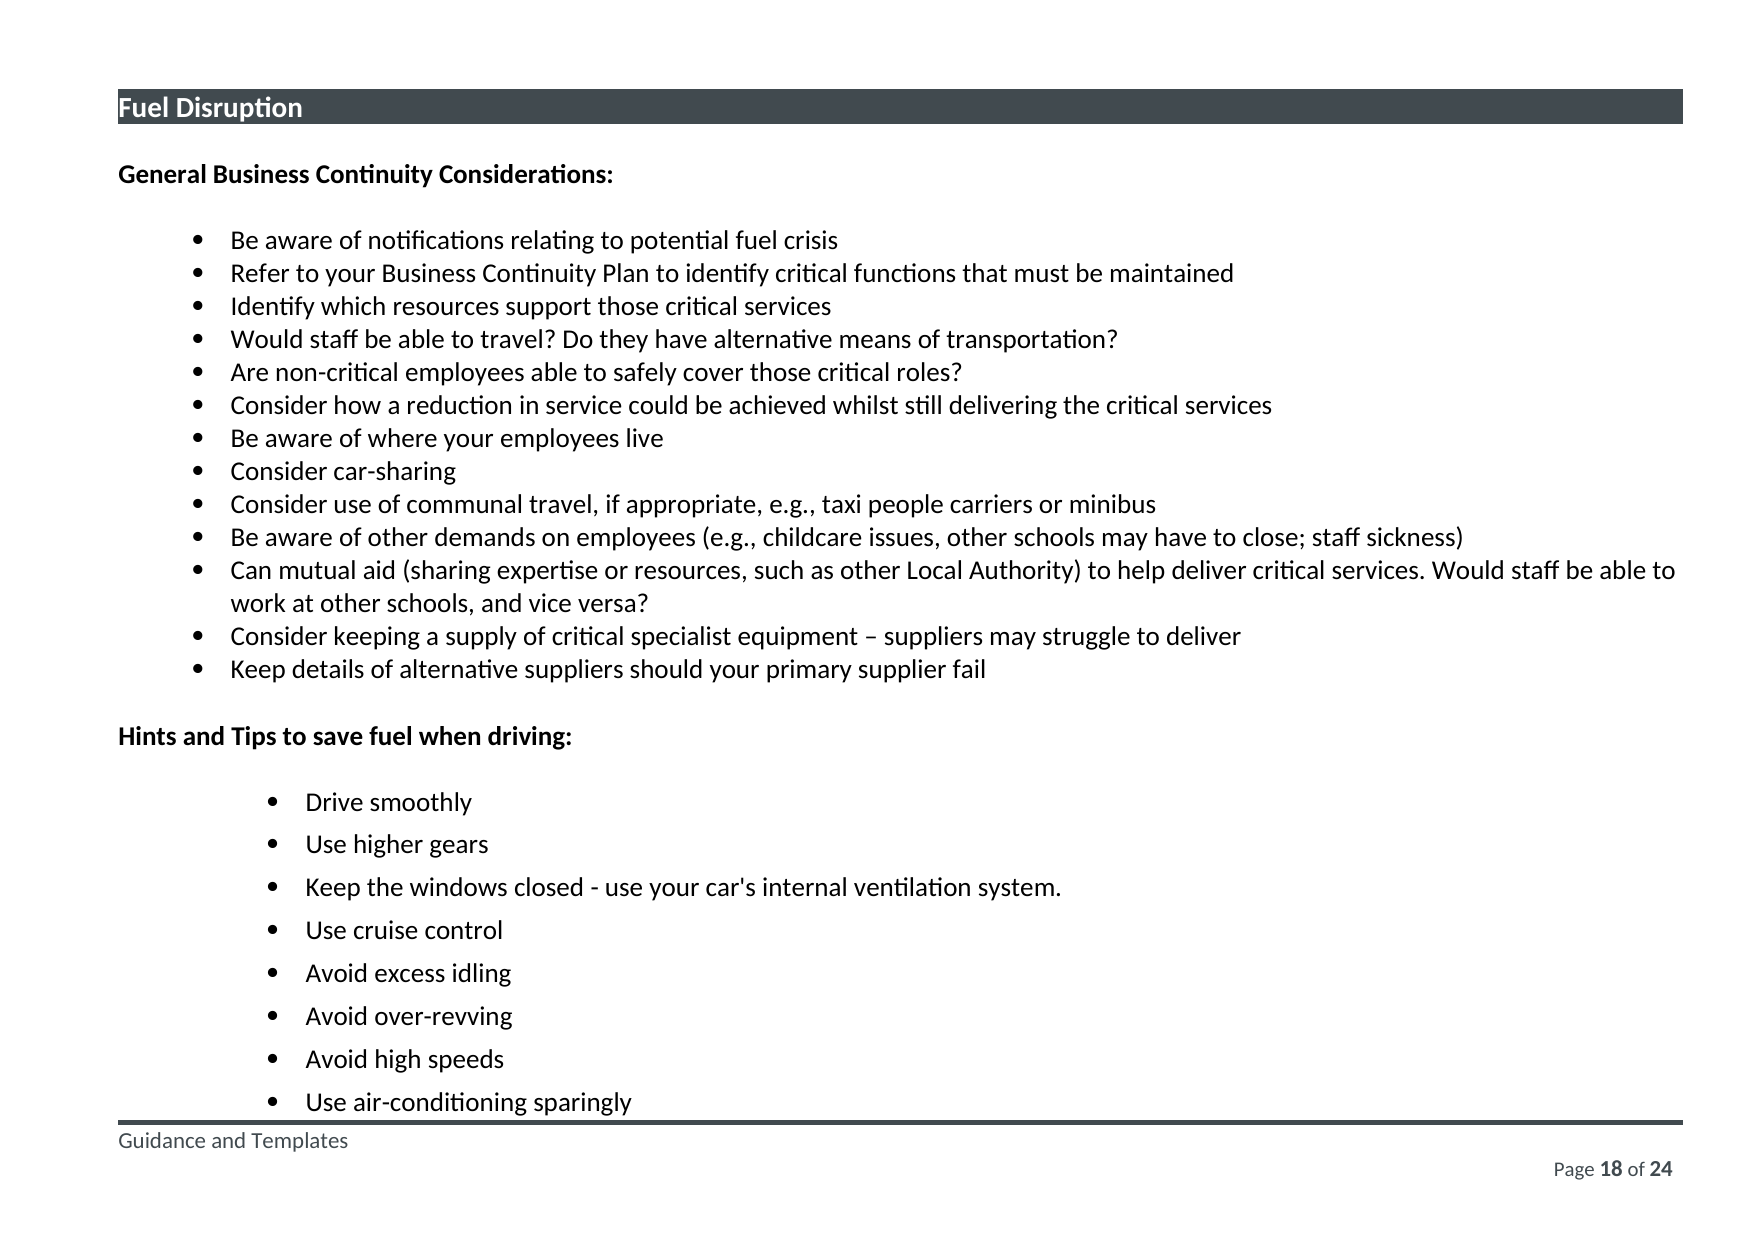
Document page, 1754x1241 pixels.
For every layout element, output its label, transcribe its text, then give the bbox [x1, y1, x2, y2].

list Avoid excess idling [268, 956, 1683, 989]
list Avoid over-revving [268, 999, 1683, 1032]
list Be aware of notifications relating to potential fuel crisis [193, 223, 1683, 256]
list Use higher gears [268, 828, 1683, 861]
list Can mutual aid (sharing expertise or resources, such as other Local Authority) to help deliver critical services. Would staff be able to work at other schools, and vice versa? [193, 553, 1683, 619]
list Be aware of other demands on employees (e.g., childcare issues, other schools may have to close; staff sickness) [193, 521, 1683, 553]
text Hints and Tips to save fuel when driving: [118, 719, 1683, 752]
list Identify which resources support those critical services [193, 289, 1683, 322]
list Use cruise control [268, 913, 1683, 946]
list Avoid high speeds [268, 1042, 1683, 1075]
list Keep the windows closed - use your car's internal ventilation system. [268, 871, 1683, 903]
list Consider how a reduction in service could be achieved whilst still delivering the critical services [193, 388, 1683, 421]
list Consider car-sharing [193, 454, 1683, 487]
list Be aware of where your employees live [193, 421, 1683, 454]
list Use air-conditioning sparingly [268, 1085, 1683, 1118]
list Consider keeping a supply of critical specialist equipment – suppliers may struggle to deliver [193, 619, 1683, 653]
text Fuel Disruption [118, 89, 1683, 124]
list Are non-critical employees able to safely cover those critical roles? [193, 355, 1683, 388]
list Would staff be able to travel? Do they have alternative means of transportation? [193, 322, 1683, 355]
text General Business Continuity Considerations: [118, 157, 1683, 190]
list Consider use of communal travel, if appropriate, e.g., taxi people carriers or minibus [193, 487, 1683, 521]
list Refer to your Business Continuity Plan to identify critical functions that must be maintained [193, 256, 1683, 289]
list Keep details of alternative suppliers should your primary supplier fail [193, 653, 1683, 686]
list Drive smoothly [268, 785, 1683, 818]
